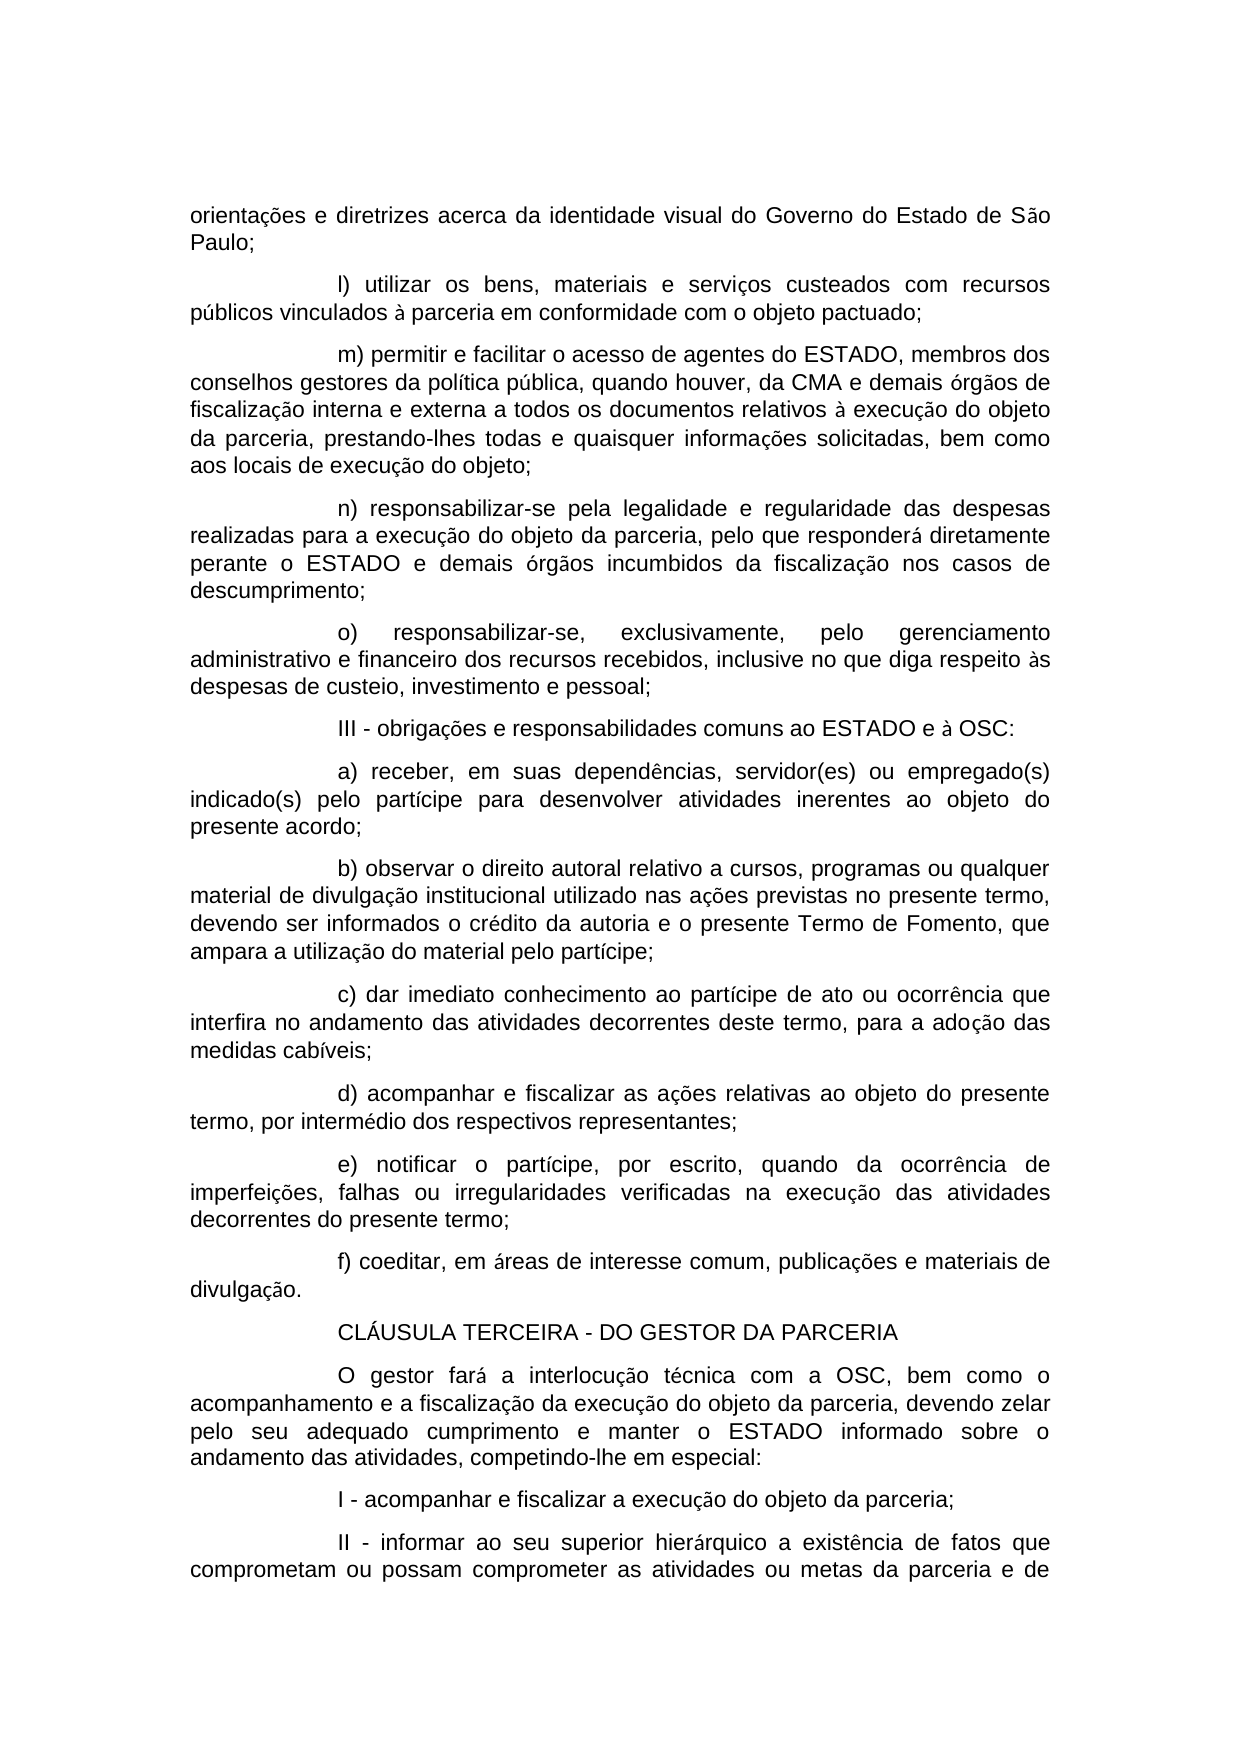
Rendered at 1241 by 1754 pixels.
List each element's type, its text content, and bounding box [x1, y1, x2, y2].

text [190, 201, 1051, 255]
text CLÁUSULA TERCEIRA - DO GESTOR DA PARCERIA [190, 1318, 1051, 1347]
text b) observar o direito autoral relativo a cursos, programas ou qualquer material de divulgação institucional utilizado nas ações previstas no presente termo, devendo ser informados o crédito da autoria e o presente Termo de Fomento, que ampara a utilização do material pelo partícipe; [190, 854, 1051, 965]
text O gestor fará a interlocução técnica com a OSC, bem como o acompanhamento e a fiscalização da execução do objeto da parceria, devendo zelar pelo seu adequado cumprimento e manter o ESTADO informado sobre o andamento das atividades, competindo-lhe em especial: [190, 1362, 1051, 1470]
text I - acompanhar e fiscalizar a execução do objeto da parceria; [190, 1485, 1051, 1513]
text n) responsabilizar-se pela legalidade e regularidade das despesas realizadas para a execução do objeto da parceria, pelo que responderá diretamente perante o ESTADO e demais órgãos incumbidos da fiscalização nos casos de descumprimento; [190, 495, 1051, 603]
text f) coeditar, em áreas de interesse comum, publicações e materiais de divulgação. [190, 1247, 1051, 1303]
text d) acompanhar e fiscalizar as ações relativas ao objeto do presente termo, por intermédio dos respectivos representantes; [190, 1079, 1051, 1135]
text o) responsabilizar-se, exclusivamente, pelo gerenciamento administrativo e financeiro dos recursos recebidos, inclusive no que diga respeito às despesas de custeio, investimento e pessoal; [190, 618, 1051, 699]
text e) notificar o partícipe, por escrito, quando da ocorrência de imperfeições, falhas ou irregularidades verificadas na execução das atividades decorrentes do presente termo; [190, 1150, 1051, 1232]
text l) utilizar os bens, materiais e serviços custeados com recursos públicos vinculados à parceria em conformidade com o objeto pactuado; [190, 270, 1051, 326]
text a) receber, em suas dependências, servidor(es) ou empregado(s) indicado(s) pelo partícipe para desenvolver atividades inerentes ao objeto do presente acordo; [190, 757, 1051, 839]
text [190, 1528, 1051, 1583]
text III - obrigações e responsabilidades comuns ao ESTADO e à OSC: [190, 714, 1051, 742]
text m) permitir e facilitar o acesso de agentes do ESTADO, membros dos conselhos gestores da política pública, quando houver, da CMA e demais órgãos de fiscalização interna e externa a todos os documentos relativos à execução do objeto da parceria, prestando-lhes todas e quaisquer informações solicitadas, bem como aos locais de execução do objeto; [190, 341, 1051, 480]
text c) dar imediato conhecimento ao partícipe de ato ou ocorrência que interfira no andamento das atividades decorrentes deste termo, para a adoção das medidas cabíveis; [190, 980, 1051, 1064]
